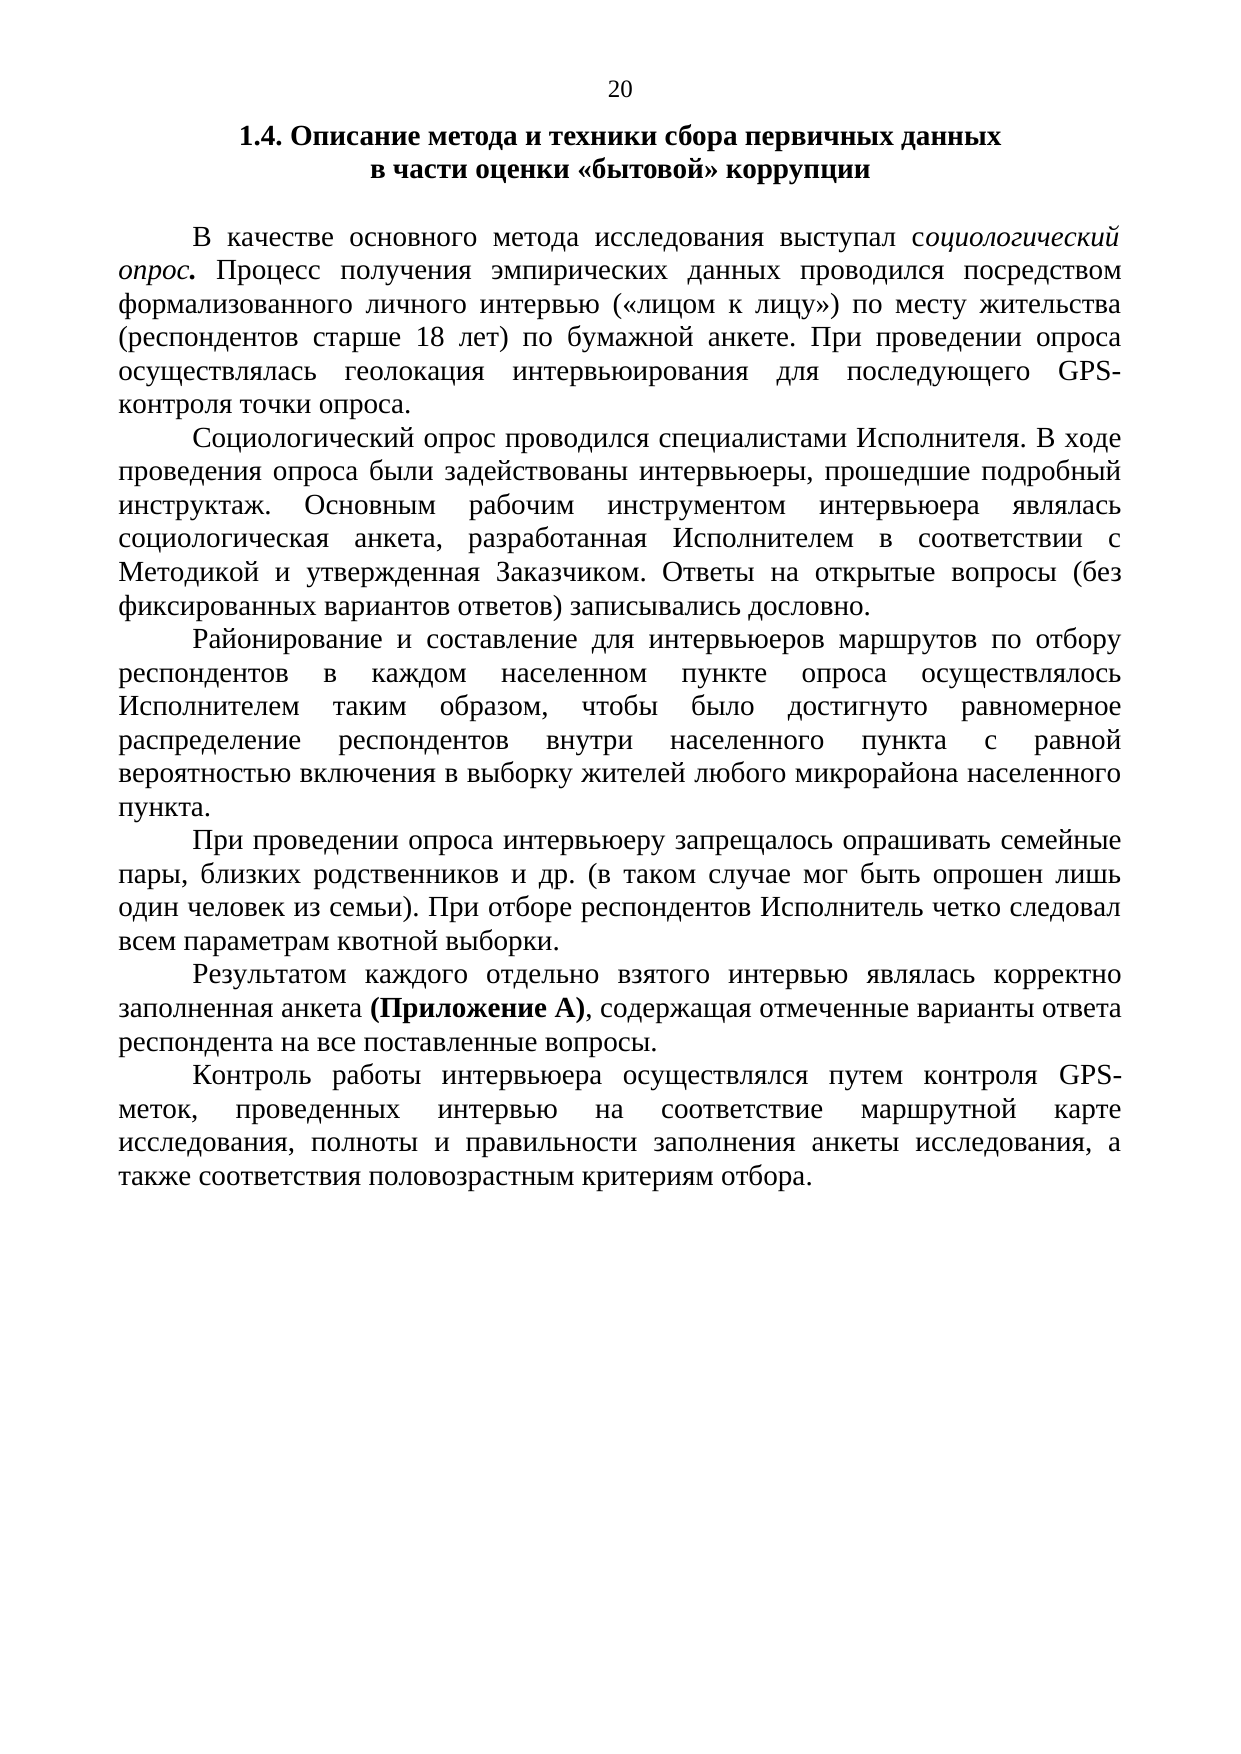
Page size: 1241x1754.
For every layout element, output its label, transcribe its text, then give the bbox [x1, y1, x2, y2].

text Результатом каждого отдельно взятого интервью являлась корректно заполненная анкета (Приложение А), содержащая отмеченные варианты ответа респондента на все поставленные вопросы. [118, 957, 1122, 1057]
text 1.4. Описание метода и техники сбора первичных данных [118, 118, 1122, 152]
text в части оценки «бытовой» коррупции [118, 152, 1122, 185]
text В качестве основного метода исследования выступал социологический опрос. Процесс получения эмпирических данных проводился посредством формализованного личного интервью («лицом к лицу») по месту жительства (респондентов старше 18 лет) по бумажной анкете. При проведении опроса осуществлялась геолокация интервьюирования для последующего GPS-контроля точки опроса. [118, 219, 1122, 420]
text Контроль работы интервьюера осуществлялся путем контроля GPS-меток, проведенных интервью на соответствие маршрутной карте исследования, полноты и правильности заполнения анкеты исследования, а также соответствия половозрастным критериям отбора. [118, 1057, 1122, 1191]
text При проведении опроса интервьюеру запрещалось опрашивать семейные пары, близких родственников и др. (в таком случае мог быть опрошен лишь один человек из семьи). При отборе респондентов Исполнитель четко следовал всем параметрам квотной выборки. [118, 822, 1122, 957]
text Социологический опрос проводился специалистами Исполнителя. В ходе проведения опроса были задействованы интервьюеры, прошедшие подробный инструктаж. Основным рабочим инструментом интервьюера являлась социологическая анкета, разработанная Исполнителем в соответствии с Методикой и утвержденная Заказчиком. Ответы на открытые вопросы (без фиксированных вариантов ответов) записывались дословно. [118, 420, 1122, 621]
text Районирование и составление для интервьюеров маршрутов по отбору респондентов в каждом населенном пункте опроса осуществлялось Исполнителем таким образом, чтобы было достигнуто равномерное распределение респондентов внутри населенного пункта с равной вероятностью включения в выборку жителей любого микрорайона населенного пункта. [118, 621, 1122, 822]
